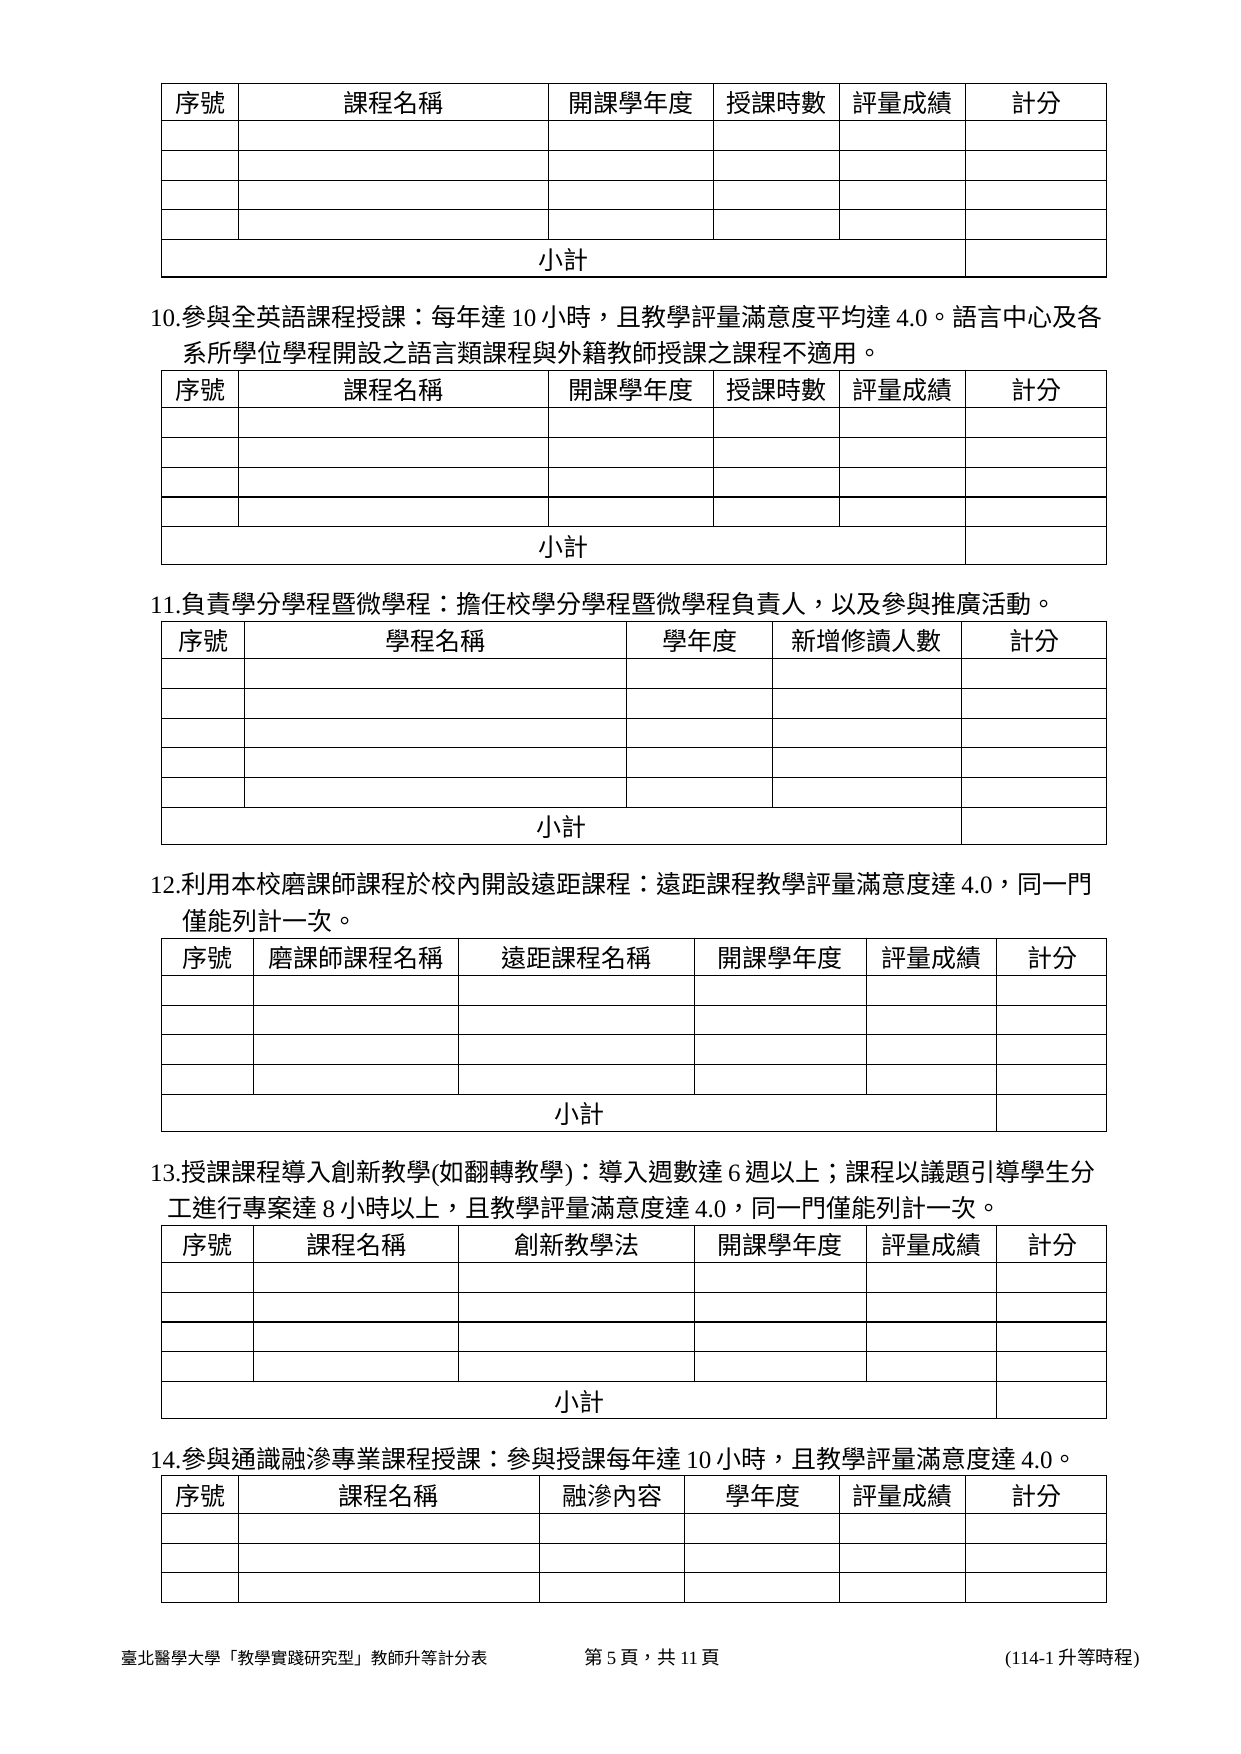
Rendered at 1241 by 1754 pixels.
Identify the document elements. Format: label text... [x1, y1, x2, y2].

table_cell [627, 659, 772, 688]
table_header 評量成績 [867, 939, 996, 975]
table_cell [162, 1544, 238, 1572]
table_cell [966, 1514, 1106, 1542]
table_cell [162, 976, 253, 1004]
table_cell [714, 408, 839, 437]
table_cell [239, 121, 548, 150]
table_cell [714, 151, 839, 179]
table_cell [714, 498, 839, 526]
table_header 開課學年度 [549, 84, 713, 120]
table_cell [997, 1323, 1106, 1351]
table_header 計分 [966, 371, 1106, 407]
table_cell [714, 210, 839, 239]
table_cell [459, 1035, 694, 1064]
table_cell [239, 438, 548, 467]
table_cell [254, 1065, 458, 1094]
table_cell [254, 1263, 458, 1292]
table_cell [966, 468, 1106, 496]
text 13.授課課程導入創新教學(如翻轉教學)：導入週數達6週以上；課程以議題引導學生分工進行專案達8小時以上，且教學評量滿意度達4.0，同一門僅能列計一次。 [150, 1152, 1107, 1224]
table_header 評量成績 [840, 1476, 965, 1513]
table_cell [840, 438, 965, 467]
table_cell [459, 1065, 694, 1094]
table_cell [162, 689, 244, 717]
table_cell [966, 498, 1106, 526]
table_cell [966, 1573, 1106, 1602]
table_cell [966, 151, 1106, 179]
table_cell [997, 1263, 1106, 1292]
table_cell [245, 719, 626, 747]
table_cell [254, 1006, 458, 1034]
table_cell [773, 659, 961, 688]
table_header 計分 [997, 939, 1106, 975]
table_cell [773, 689, 961, 717]
table_header 評量成績 [840, 371, 965, 407]
table_cell [162, 1514, 238, 1542]
table_cell [695, 1006, 866, 1034]
table_header 磨課師課程名稱 [254, 939, 458, 975]
table_cell [459, 1352, 694, 1381]
table_header 學年度 [627, 622, 772, 658]
text 10.參與全英語課程授課：每年達10小時，且教學評量滿意度平均達4.0。語言中心及各系所學位學程開設之語言類課程與外籍教師授課之課程不適用。 [150, 297, 1107, 370]
table_cell [239, 181, 548, 209]
text 14.參與通識融滲專業課程授課：參與授課每年達10小時，且教學評量滿意度達4.0。 [150, 1439, 1107, 1475]
table_cell [245, 659, 626, 688]
table_cell [867, 1293, 996, 1321]
table_cell [459, 1323, 694, 1351]
table_cell [162, 468, 238, 496]
table_cell [549, 121, 713, 150]
table_cell [840, 1544, 965, 1572]
table_cell [245, 778, 626, 807]
table_cell [254, 1352, 458, 1381]
table_cell [695, 1323, 866, 1351]
table_cell [627, 748, 772, 777]
table_cell [245, 689, 626, 717]
table_header 開課學年度 [549, 371, 713, 407]
table_header 新增修讀人數 [773, 622, 961, 658]
table_cell [254, 1293, 458, 1321]
table_cell [966, 181, 1106, 209]
table_cell [997, 1293, 1106, 1321]
table_cell [162, 1573, 238, 1602]
table_header 序號 [162, 1226, 253, 1262]
table_cell [966, 121, 1106, 150]
table_cell [966, 438, 1106, 467]
table_cell [549, 498, 713, 526]
table_cell [840, 498, 965, 526]
table_cell [714, 181, 839, 209]
table_cell [162, 408, 238, 437]
table_cell [962, 719, 1106, 747]
table_cell [867, 1035, 996, 1064]
table_header 課程名稱 [254, 1226, 458, 1262]
table_cell [549, 438, 713, 467]
text 12.利用本校磨課師課程於校內開設遠距課程：遠距課程教學評量滿意度達4.0，同一門僅能列計一次。 [150, 865, 1107, 937]
table_header 計分 [962, 622, 1106, 658]
table_cell [459, 976, 694, 1004]
table_header 課程名稱 [239, 84, 548, 120]
table_cell [685, 1573, 839, 1602]
table_cell [239, 1544, 539, 1572]
table_cell [245, 748, 626, 777]
table_cell [840, 468, 965, 496]
table_cell [962, 778, 1106, 807]
table_cell [162, 1293, 253, 1321]
table_header 融滲內容 [540, 1476, 684, 1513]
table_cell 小計 [162, 808, 961, 844]
table_cell [997, 1035, 1106, 1064]
table_cell [997, 1095, 1106, 1131]
table_cell [239, 151, 548, 179]
table_header 序號 [162, 84, 238, 120]
table_cell [773, 719, 961, 747]
table_cell [867, 976, 996, 1004]
table_header 評量成績 [867, 1226, 996, 1262]
table_cell [962, 808, 1106, 844]
table_cell [549, 468, 713, 496]
table_header 計分 [966, 84, 1106, 120]
table_cell [867, 1263, 996, 1292]
table_header 課程名稱 [239, 1476, 539, 1513]
table_header 評量成績 [840, 84, 965, 120]
table_header 計分 [997, 1226, 1106, 1262]
table_header 計分 [966, 1476, 1106, 1513]
table_cell [966, 1544, 1106, 1572]
table_cell [162, 210, 238, 239]
table_header 序號 [162, 622, 244, 658]
table_header 課程名稱 [239, 371, 548, 407]
table_cell [239, 498, 548, 526]
table_cell [714, 438, 839, 467]
table_cell [549, 408, 713, 437]
table_header 序號 [162, 371, 238, 407]
table_cell [685, 1544, 839, 1572]
table_header 學年度 [685, 1476, 839, 1513]
table_cell [685, 1514, 839, 1542]
table_cell [162, 1352, 253, 1381]
table_cell [695, 1263, 866, 1292]
table_cell [459, 1263, 694, 1292]
text 11.負責學分學程暨微學程：擔任校學分學程暨微學程負責人，以及參與推廣活動。 [150, 584, 1107, 621]
table_cell [997, 1065, 1106, 1094]
table_cell [162, 121, 238, 150]
table_cell [966, 527, 1106, 563]
table_cell [239, 1514, 539, 1542]
table_header 序號 [162, 939, 253, 975]
table_cell 小計 [162, 240, 965, 276]
table_header 開課學年度 [695, 1226, 866, 1262]
table_cell [162, 1035, 253, 1064]
table_cell [549, 181, 713, 209]
table_cell [840, 151, 965, 179]
table_cell [997, 1006, 1106, 1034]
table_cell [239, 1573, 539, 1602]
table_cell 小計 [162, 527, 965, 563]
table_cell [540, 1544, 684, 1572]
table_cell [540, 1573, 684, 1602]
table_cell [162, 151, 238, 179]
table_cell [773, 778, 961, 807]
table_cell [962, 689, 1106, 717]
table_cell [714, 468, 839, 496]
table_cell [840, 1573, 965, 1602]
table_cell [549, 210, 713, 239]
table_header 學程名稱 [245, 622, 626, 658]
table_cell [162, 1263, 253, 1292]
table_cell [540, 1514, 684, 1542]
table_cell [627, 689, 772, 717]
table_cell [695, 976, 866, 1004]
table_cell [695, 1065, 866, 1094]
table_header 遠距課程名稱 [459, 939, 694, 975]
table_cell [627, 719, 772, 747]
table_cell [459, 1006, 694, 1034]
table_cell [239, 468, 548, 496]
table_cell [254, 1035, 458, 1064]
table_cell [162, 1006, 253, 1034]
table_cell [997, 1352, 1106, 1381]
table_cell [239, 408, 548, 437]
table_cell [840, 1514, 965, 1542]
table_cell [695, 1293, 866, 1321]
table_cell [867, 1352, 996, 1381]
table_cell [840, 181, 965, 209]
table_cell [162, 778, 244, 807]
table_header 授課時數 [714, 371, 839, 407]
table_cell [162, 181, 238, 209]
table_cell [840, 210, 965, 239]
table_cell [459, 1293, 694, 1321]
table_header 創新教學法 [459, 1226, 694, 1262]
table_cell [162, 659, 244, 688]
table_cell [962, 748, 1106, 777]
table_cell [162, 1065, 253, 1094]
table_cell 小計 [162, 1095, 996, 1131]
table_cell [997, 976, 1106, 1004]
table_cell [627, 778, 772, 807]
table_cell [162, 719, 244, 747]
table_cell [840, 408, 965, 437]
table_cell [239, 210, 548, 239]
table_cell [162, 1323, 253, 1351]
table_cell [966, 240, 1106, 276]
table_header 授課時數 [714, 84, 839, 120]
table_cell [997, 1382, 1106, 1418]
table_cell [162, 748, 244, 777]
table_cell [254, 976, 458, 1004]
table_cell [966, 408, 1106, 437]
table_cell [773, 748, 961, 777]
table_cell [162, 438, 238, 467]
table_cell [867, 1065, 996, 1094]
table_cell 小計 [162, 1382, 996, 1418]
table_cell [867, 1323, 996, 1351]
table_cell [867, 1006, 996, 1034]
table_cell [254, 1323, 458, 1351]
table_cell [549, 151, 713, 179]
table_cell [966, 210, 1106, 239]
table_cell [695, 1352, 866, 1381]
table_cell [962, 659, 1106, 688]
table_cell [714, 121, 839, 150]
table_cell [162, 498, 238, 526]
table_cell [695, 1035, 866, 1064]
table_cell [840, 121, 965, 150]
table_header 開課學年度 [695, 939, 866, 975]
table_header 序號 [162, 1476, 238, 1513]
